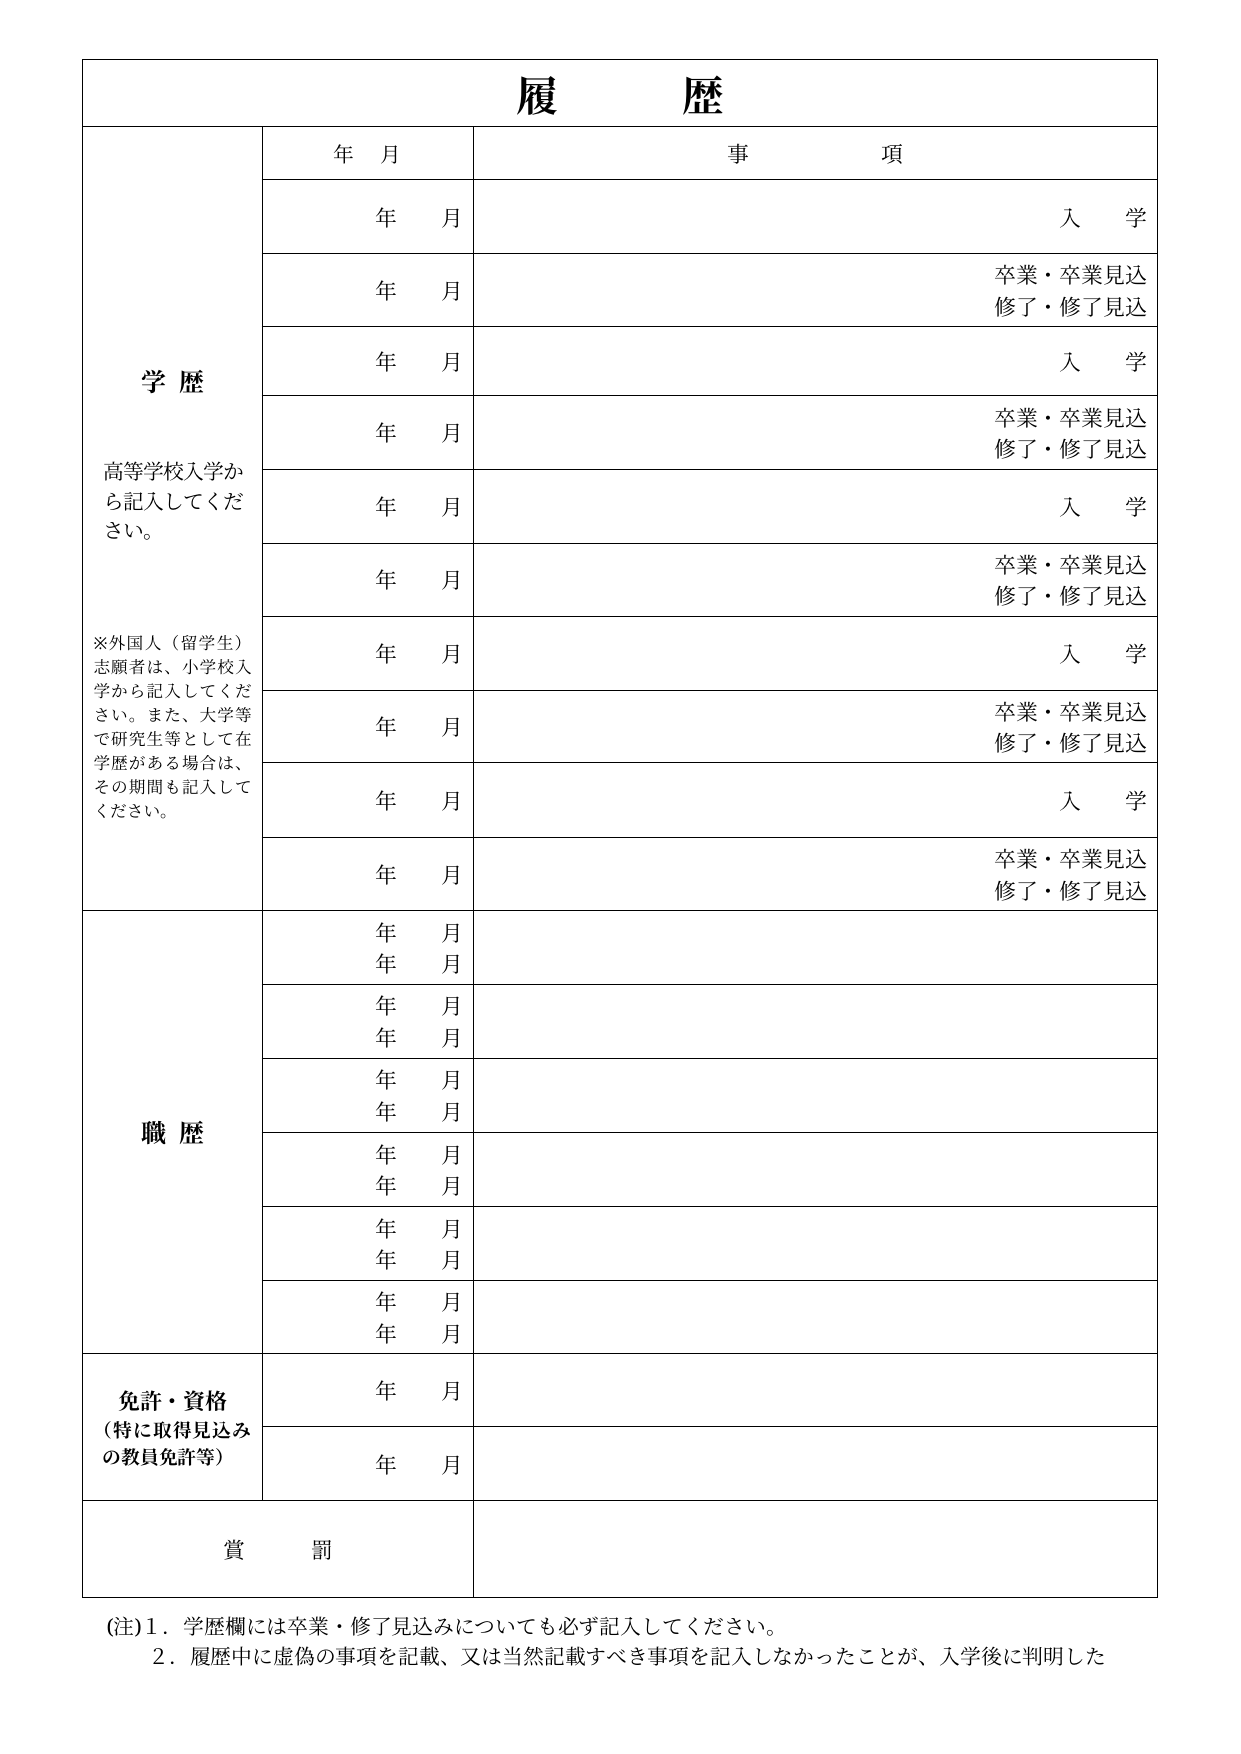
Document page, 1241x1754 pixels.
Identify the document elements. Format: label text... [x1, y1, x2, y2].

table_cell 年 月 年 月 [322, 911, 473, 984]
table_cell [263, 327, 322, 395]
table_cell 年 月 [322, 396, 473, 469]
table_cell 入 学 [474, 470, 1157, 542]
table_cell [474, 1427, 1157, 1500]
text (注)１．学歴欄には卒業・修了見込みについても必ず記入してください。 [106, 1611, 1134, 1641]
table_cell [263, 838, 322, 910]
table_cell [263, 763, 322, 837]
table_cell 卒業・卒業見込 修了・修了見込 [474, 691, 1157, 762]
table_cell 入 学 [474, 763, 1157, 837]
table_cell [263, 691, 322, 762]
table_cell 学歴 高等学校入学か ら記入してくだ さい。 ※外国人（留学生）志願者は、小学校入学から記入してください。また、大学等で研究生等として在学歴がある場合は、その期間も記入してください。 [83, 127, 262, 910]
table_cell 卒業・卒業見込 修了・修了見込 [474, 838, 1157, 910]
table_cell 入 学 [474, 180, 1157, 253]
table_cell 入 学 [474, 617, 1157, 690]
table_cell 入 学 [474, 327, 1157, 395]
table_cell 年 月 [322, 1427, 473, 1500]
table_cell [263, 544, 322, 616]
table_cell 年 月 [322, 691, 473, 762]
table_cell [263, 1354, 322, 1426]
table_cell [263, 985, 322, 1057]
table_cell [263, 1281, 322, 1353]
table_cell 年 月 年 月 [322, 985, 473, 1057]
table_cell 年 月 [322, 327, 473, 395]
table_cell [474, 1059, 1157, 1132]
table_cell [263, 1427, 322, 1500]
table_cell [474, 1354, 1157, 1426]
table_cell 卒業・卒業見込 修了・修了見込 [474, 254, 1157, 326]
table_cell [474, 1501, 1157, 1597]
table_cell [474, 1133, 1157, 1206]
table_cell [263, 470, 322, 542]
table_cell 卒業・卒業見込 修了・修了見込 [474, 544, 1157, 616]
text ２．履歴中に虚偽の事項を記載、又は当然記載すべき事項を記入しなかったことが、入学後に判明した [106, 1641, 1134, 1671]
table_cell [263, 1133, 322, 1206]
table_cell 年 月 [322, 617, 473, 690]
table_cell [474, 1281, 1157, 1353]
table_cell 免許・資格 （特に取得見込みの教員免許等） [83, 1354, 262, 1500]
table_cell [263, 180, 322, 253]
table_cell 年 月 [322, 838, 473, 910]
table_cell 年 月 [322, 254, 473, 326]
table_cell [263, 911, 322, 984]
table_cell 年 月 年 月 [322, 1281, 473, 1353]
table_cell 卒業・卒業見込 修了・修了見込 [474, 396, 1157, 469]
table_cell [263, 617, 322, 690]
table_cell [263, 1207, 322, 1280]
table_cell [474, 985, 1157, 1057]
table_cell [263, 1059, 322, 1132]
table_cell 年 月 [322, 180, 473, 253]
table_cell [263, 254, 322, 326]
table_cell [474, 1207, 1157, 1280]
table_cell 事 項 [474, 127, 1157, 179]
table_cell 年 月 年 月 [322, 1059, 473, 1132]
table_cell 賞 罰 [83, 1501, 473, 1597]
table_cell 年 月 年 月 [322, 1207, 473, 1280]
table_cell 年 月 [322, 544, 473, 616]
table_cell 職歴 [83, 911, 262, 1353]
table_cell [474, 911, 1157, 984]
table_header 履 歴 [83, 60, 1157, 126]
table_cell 年 月 年 月 [322, 1133, 473, 1206]
table_cell [263, 396, 322, 469]
table_cell 年 月 [322, 470, 473, 542]
table_cell 年 月 [322, 763, 473, 837]
table_cell 年 月 [322, 1354, 473, 1426]
table_cell 年 月 [263, 127, 473, 179]
